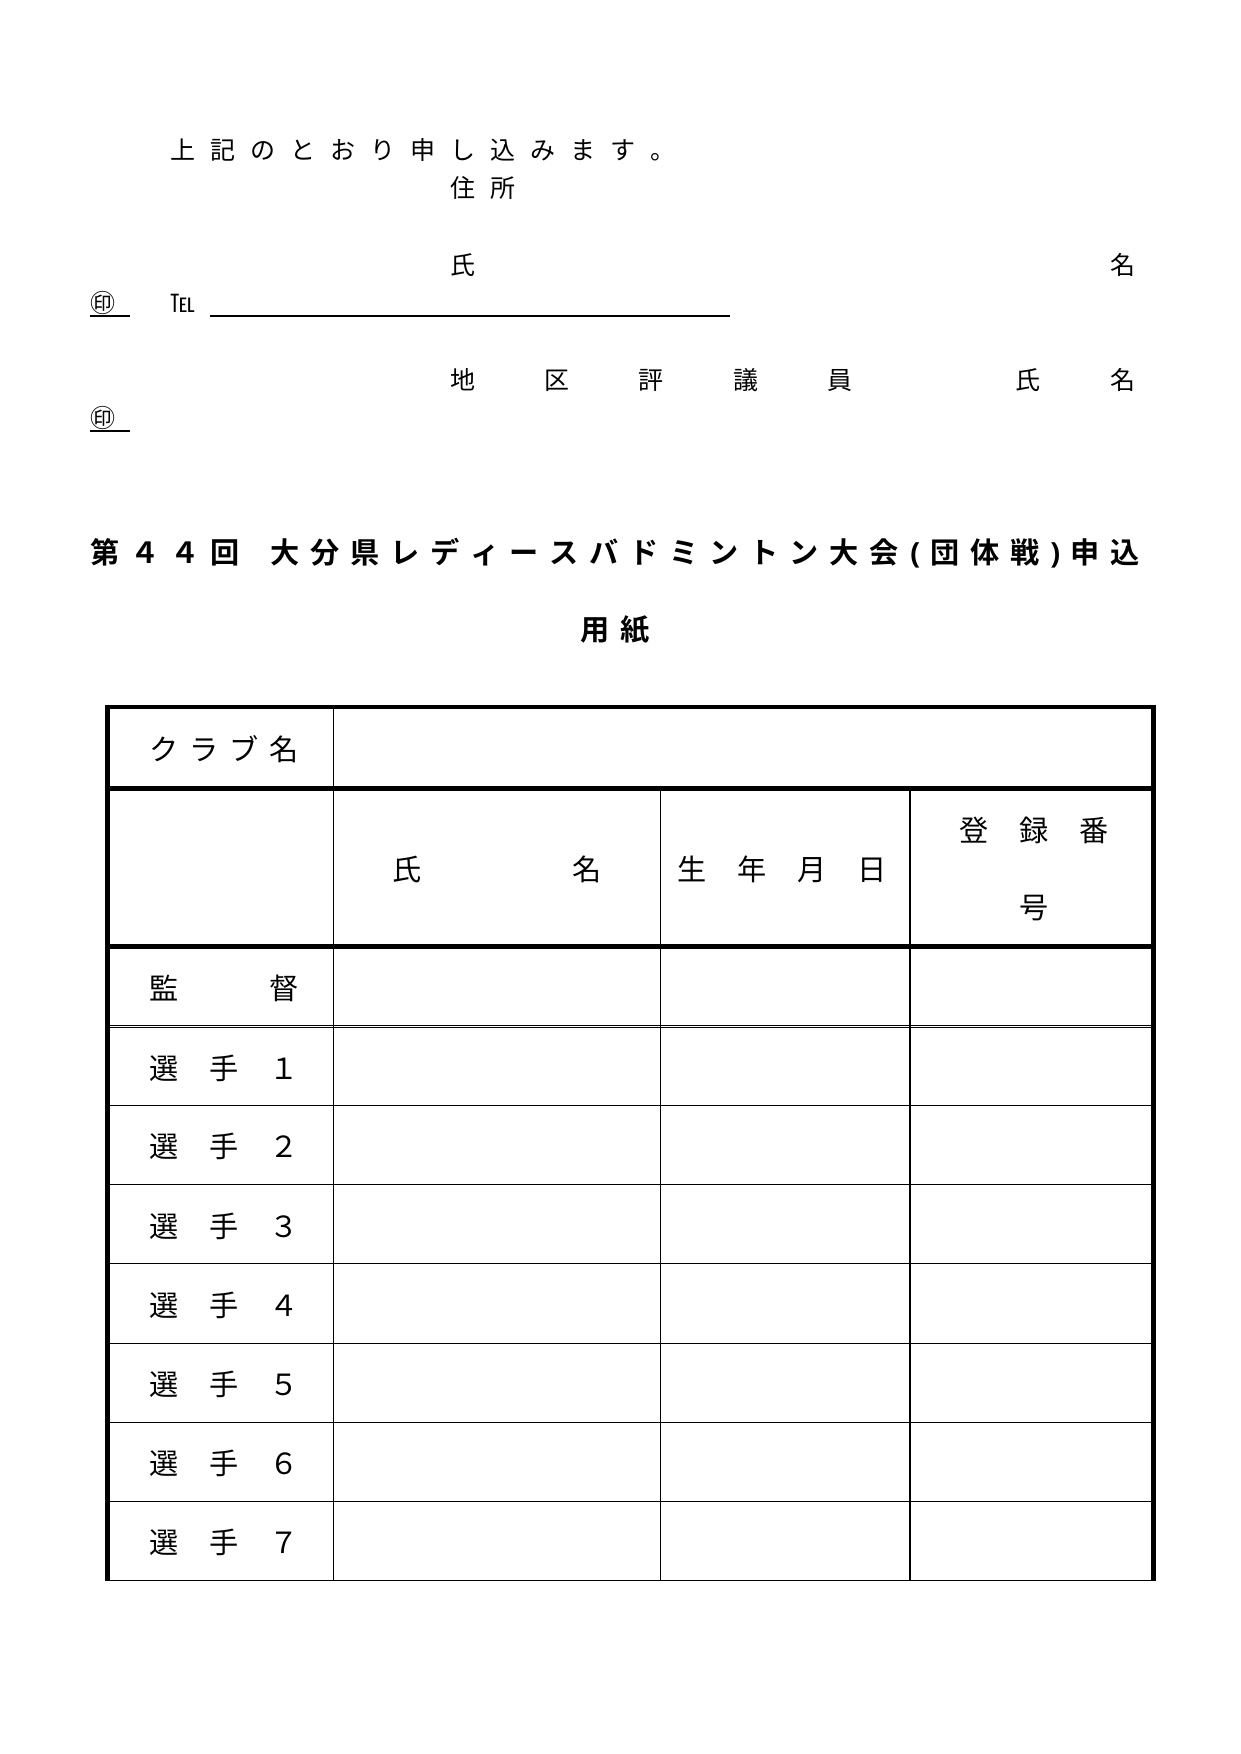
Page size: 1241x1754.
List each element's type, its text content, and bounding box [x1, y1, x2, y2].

table_cell [661, 949, 909, 1025]
table_cell 監 督 [110, 949, 333, 1025]
table_cell [661, 1185, 909, 1263]
table_cell 選 手 ５ [110, 1344, 333, 1422]
table_cell 選 手 ６ [110, 1423, 333, 1501]
table_cell [911, 1264, 1151, 1342]
table_cell [911, 1028, 1151, 1105]
table_cell [334, 1106, 660, 1184]
table_cell [911, 1185, 1151, 1263]
table_cell [661, 1028, 909, 1105]
table_cell [334, 1423, 660, 1501]
table_header クラブ名 [110, 709, 333, 786]
table_cell 選 手 １ [110, 1028, 333, 1105]
table_cell [661, 1264, 909, 1342]
table_cell [334, 1185, 660, 1263]
text 氏名 ㊞ ℡ [90, 244, 1150, 321]
table_cell [334, 949, 660, 1025]
table_cell [661, 1106, 909, 1184]
text 地区評議員 氏名 ㊞ [90, 359, 1150, 436]
table_cell 選 手 ４ [110, 1264, 333, 1342]
table_cell [334, 1502, 660, 1580]
table_cell [661, 1502, 909, 1580]
table_header [334, 709, 1151, 786]
table_cell [661, 1344, 909, 1422]
table_cell 氏 名 [334, 791, 660, 944]
table_cell [911, 1344, 1151, 1422]
table_cell [334, 1028, 660, 1105]
table_cell 登 録 番 号 [911, 791, 1151, 944]
text 住所 [90, 168, 1150, 206]
table_cell [911, 1423, 1151, 1501]
table_cell 選 手 ７ [110, 1502, 333, 1580]
table_cell [661, 1423, 909, 1501]
table_cell [110, 791, 333, 944]
text 上記のとおり申し込みます。 [90, 129, 1150, 168]
text 第４４回 大分県レディースバドミントン大会(団体戦)申込用紙 [90, 513, 1150, 666]
table_cell [911, 1502, 1151, 1580]
table_cell [911, 949, 1151, 1025]
table_cell [911, 1106, 1151, 1184]
table_cell 選 手 ２ [110, 1106, 333, 1184]
table_cell [334, 1264, 660, 1342]
table_cell [334, 1344, 660, 1422]
table_cell 選 手 ３ [110, 1185, 333, 1263]
table_cell 生 年 月 日 [661, 791, 909, 944]
